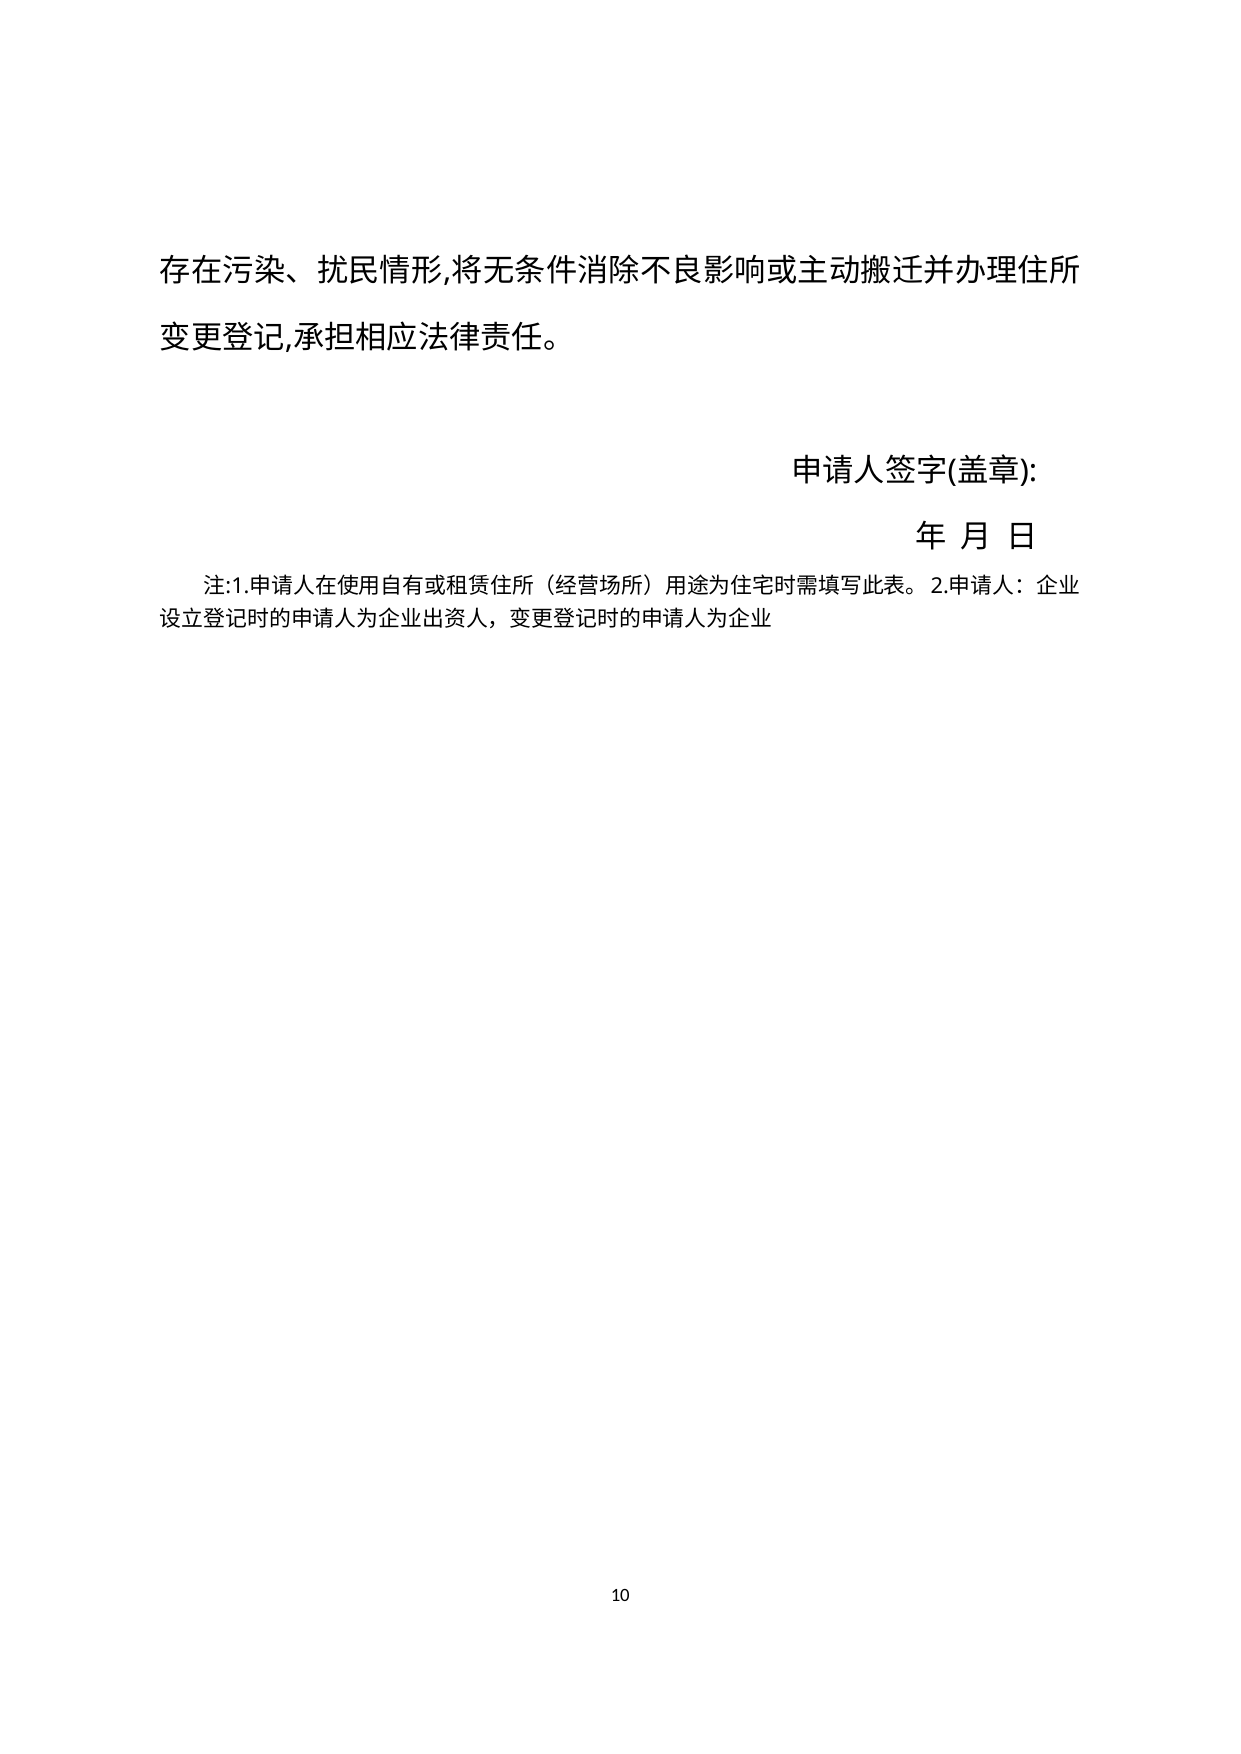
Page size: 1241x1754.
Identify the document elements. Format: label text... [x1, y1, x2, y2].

text 注:1.申请人在使用自有或租赁住所（经营场所）用途为住宅时需填写此表。2.申请人：企业设立登记时的申请人为企业出资人，变更登记时的申请人为企业 [159, 567, 1081, 634]
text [159, 235, 1081, 368]
text 申请人签字(盖章): [159, 434, 1037, 501]
text 年 月 日 [159, 501, 1037, 567]
